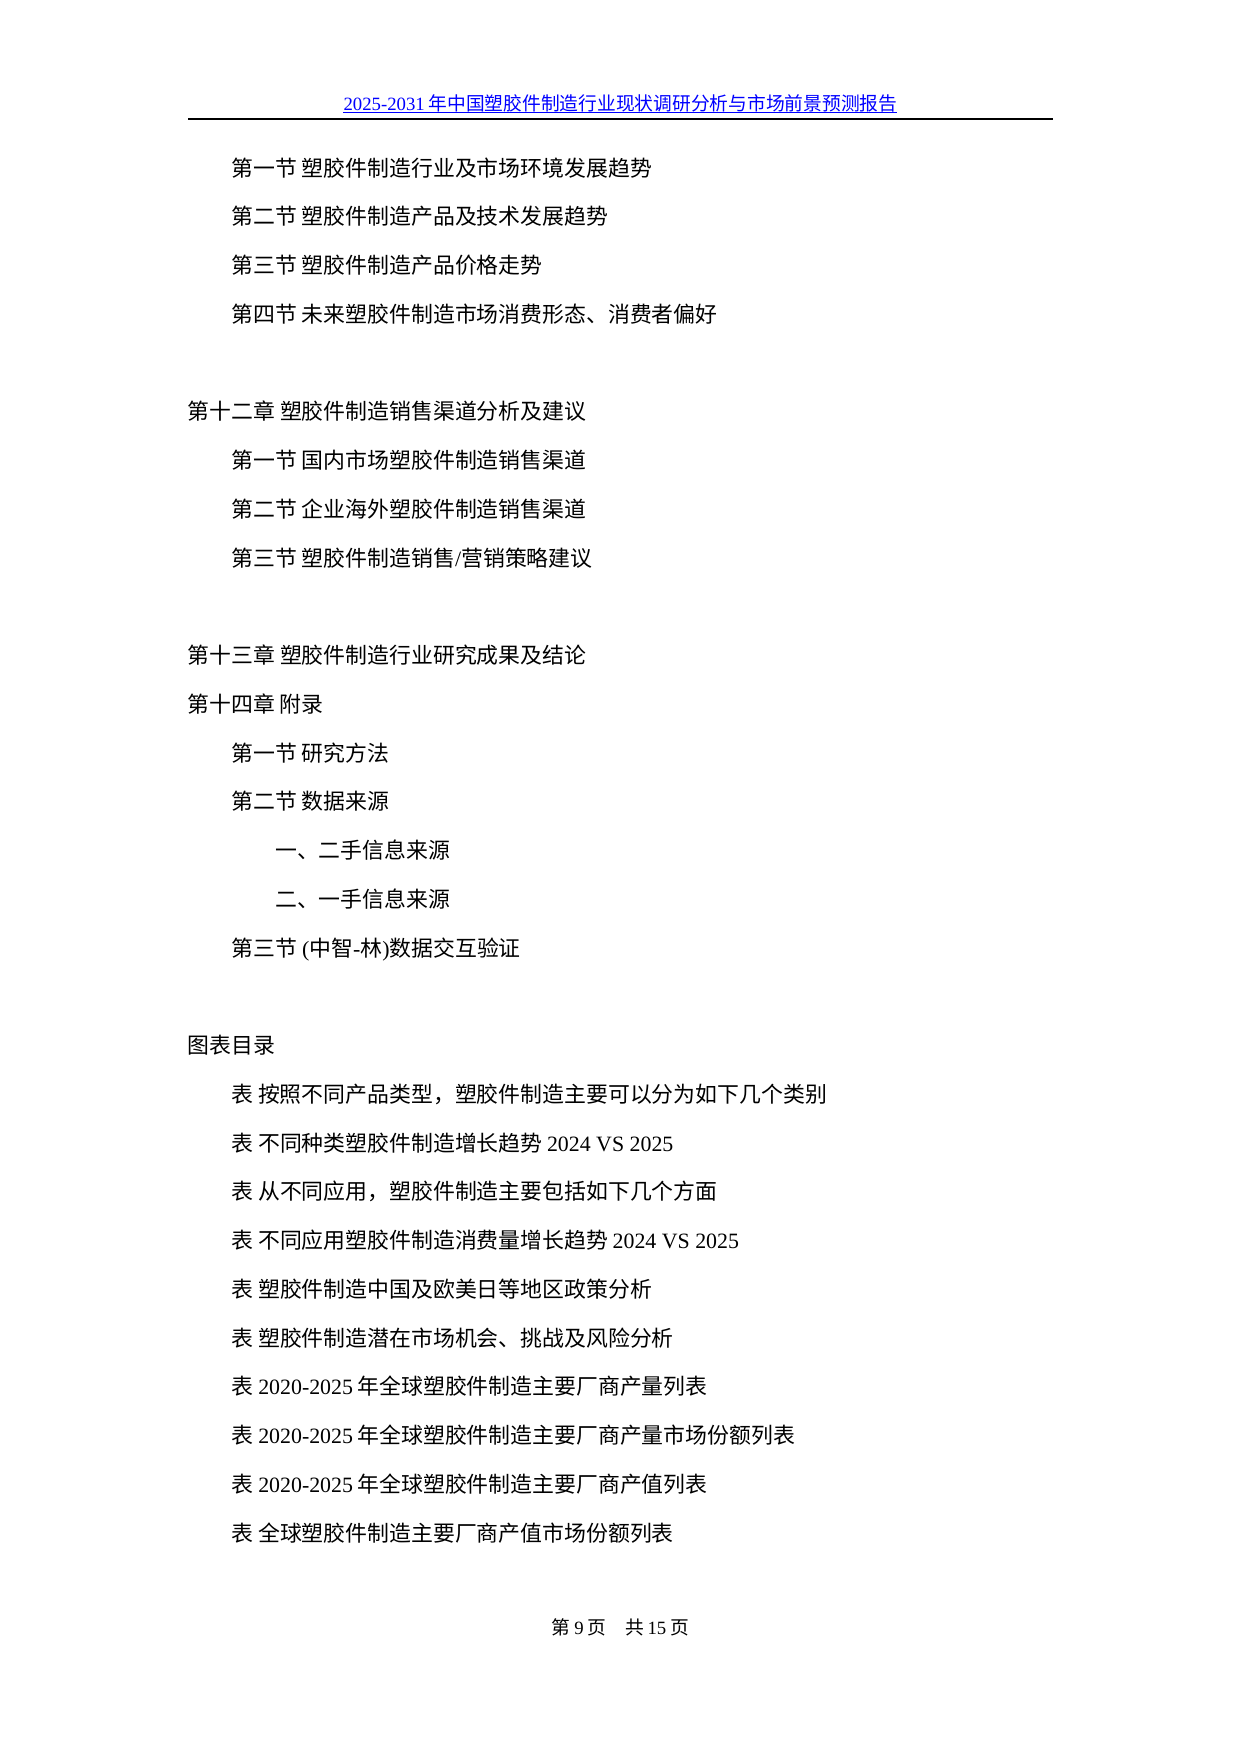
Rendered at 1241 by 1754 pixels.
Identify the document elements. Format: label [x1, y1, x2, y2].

text [187, 150, 1053, 1548]
